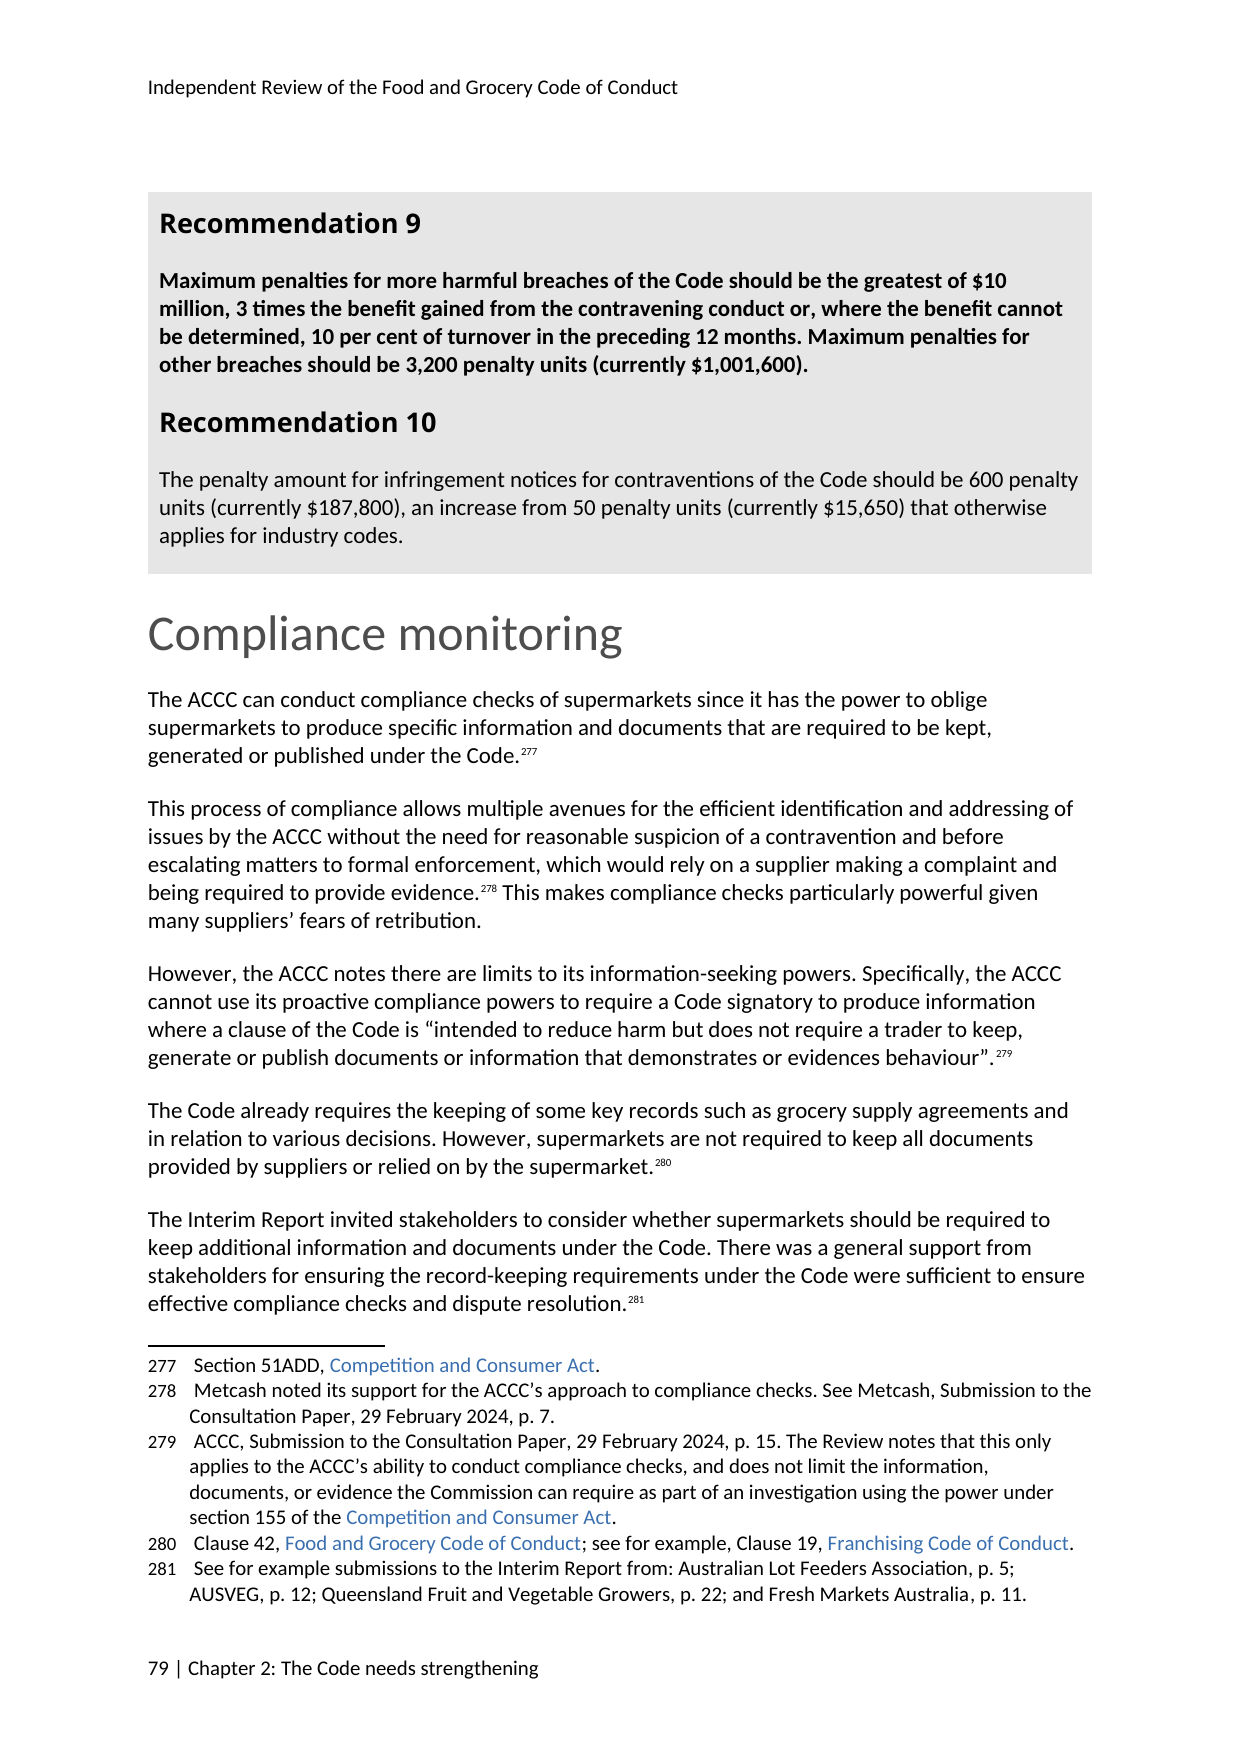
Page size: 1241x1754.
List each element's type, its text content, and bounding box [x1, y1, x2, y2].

text This process of compliance allows multiple avenues for the efficient identification and addressing of issues by the ACCC without the need for reasonable suspicion of a contravention and before escalating matters to formal enforcement, which would rely on a supplier making a complaint and being required to provide evidence. This makes compliance checks particularly powerful given many suppliers’ fears of retribution. [148, 794, 1092, 934]
text The Interim Report invited stakeholders to consider whether supermarkets should be required to keep additional information and documents under the Code. There was a general support from stakeholders for ensuring the record-keeping requirements under the Code were sufficient to ensure effective compliance checks and dispute resolution. [148, 1205, 1092, 1317]
text The Code already requires the keeping of some key records such as grocery supply agreements and in relation to various decisions. However, supermarkets are not required to keep all documents provided by suppliers or relied on by the supermarket. [148, 1096, 1092, 1180]
table_header Recommendation 9 Maximum penalties for more harmful breaches of the Code should be the greatest of $10 million, 3 times the benefit gained from the contravening conduct or, where the benefit cannot be determined, 10 per cent of turnover in the preceding 12 months. Maximum penalties for other breaches should be 3,200 penalty units (currently $1,001,600). Recommendation 10 The penalty amount for infringement notices for contraventions of the Code should be 600 penalty units (currently $187,800), an increase from 50 penalty units (currently $15,650) that otherwise applies for industry codes. [148, 192, 1092, 574]
text However, the ACCC notes there are limits to its information-seeking powers. Specifically, the ACCC cannot use its proactive compliance powers to require a Code signatory to produce information where a clause of the Code is “intended to reduce harm but does not require a trader to keep, generate or publish documents or information that demonstrates or evidences behaviour”. [148, 959, 1092, 1071]
subtitle Compliance monitoring [148, 612, 1092, 660]
text The ACCC can conduct compliance checks of supermarkets since it has the power to oblige supermarkets to produce specific information and documents that are required to be kept, generated or published under the Code. [148, 685, 1092, 769]
